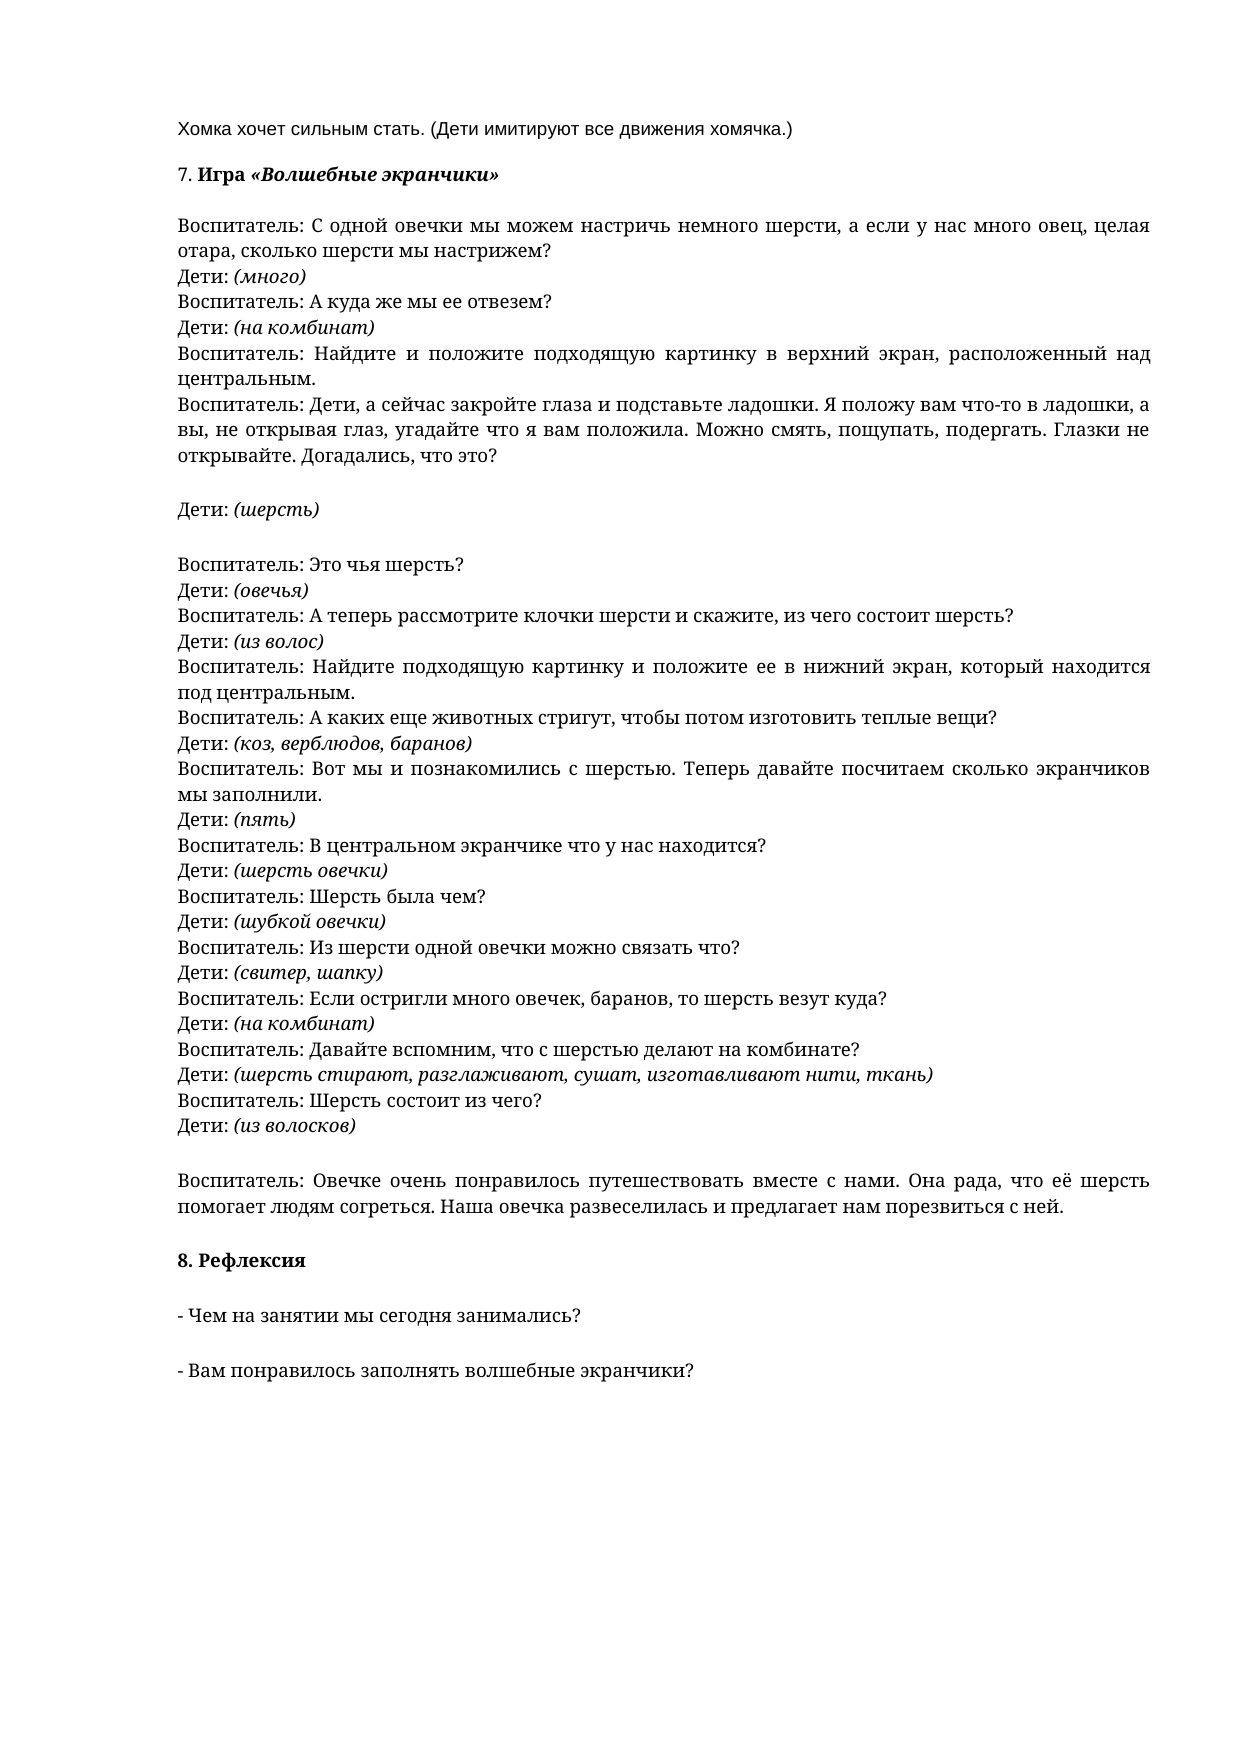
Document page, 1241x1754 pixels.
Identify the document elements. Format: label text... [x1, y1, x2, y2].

text Воспитатель: Это чья шерсть? [177, 551, 1152, 577]
text Хомка хочет сильным стать. (Дети имитируют все движения хомячка.) [177, 118, 1152, 140]
text Воспитатель: В центральном экранчике что у нас находится? [177, 832, 1152, 858]
text Воспитатель: Вот мы и познакомились с шерстью. Теперь давайте посчитаем сколько экранчиков мы заполнили. [177, 756, 1152, 807]
text Воспитатель: Шерсть была чем? [177, 883, 1152, 909]
text Воспитатель: Найдите и положите подходящую картинку в верхний экран, расположенный над центральным. [177, 340, 1152, 391]
text Дети: (овечья) [177, 577, 1152, 602]
text Воспитатель: А каких еще животных стригут, чтобы потом изготовить теплые вещи? [177, 704, 1152, 730]
text Дети: (шерсть стирают, разглаживают, сушат, изготавливают нити, ткань) [177, 1062, 1152, 1087]
text Дети: (свитер, шапку) [177, 960, 1152, 985]
text 8. Рефлексия [177, 1248, 1152, 1273]
text Воспитатель: Из шерсти одной овечки можно связать что? [177, 934, 1152, 960]
text Воспитатель: Дети, а сейчас закройте глаза и подставьте ладошки. Я положу вам что-то в ладошки, а вы, не открывая глаз, угадайте что я вам положила. Можно смять, пощупать, подергать. Глазки не открывайте. Догадались, что это? [177, 391, 1152, 467]
text - Чем на занятии мы сегодня занимались? [177, 1302, 1152, 1328]
text Дети: (на комбинат) [177, 1011, 1152, 1036]
text Воспитатель: А куда же мы ее отвезем? [177, 289, 1152, 314]
text Воспитатель: Давайте вспомним, что с шерстью делают на комбинате? [177, 1036, 1152, 1062]
text Дети: (шерсть) [177, 497, 1152, 522]
text Дети: (из волосков) [177, 1113, 1152, 1138]
text Воспитатель: Найдите подходящую картинку и положите ее в нижний экран, который находится под центральным. [177, 653, 1152, 704]
text Дети: (из волос) [177, 628, 1152, 653]
text Воспитатель: Шерсть состоит из чего? [177, 1087, 1152, 1113]
text Воспитатель: С одной овечки мы можем настричь немного шерсти, а если у нас много овец, целая отара, сколько шерсти мы настрижем? [177, 212, 1152, 263]
text Воспитатель: Овечке очень понравилось путешествовать вместе с нами. Она рада, что её шерсть помогает людям согреться. Наша овечка развеселилась и предлагает нам порезвиться с ней. [177, 1167, 1152, 1218]
text Дети: (много) [177, 263, 1152, 289]
text - Вам понравилось заполнять волшебные экранчики? [177, 1357, 1152, 1383]
text Дети: (шубкой овечки) [177, 909, 1152, 934]
text 7. Игра «Волшебные экранчики» [177, 161, 1152, 187]
text Воспитатель: А теперь рассмотрите клочки шерсти и скажите, из чего состоит шерсть? [177, 602, 1152, 628]
text Дети: (на комбинат) [177, 314, 1152, 340]
text Дети: (шерсть овечки) [177, 858, 1152, 883]
text Воспитатель: Если остригли много овечек, баранов, то шерсть везут куда? [177, 985, 1152, 1011]
text Дети: (коз, верблюдов, баранов) [177, 730, 1152, 756]
text Дети: (пять) [177, 807, 1152, 832]
